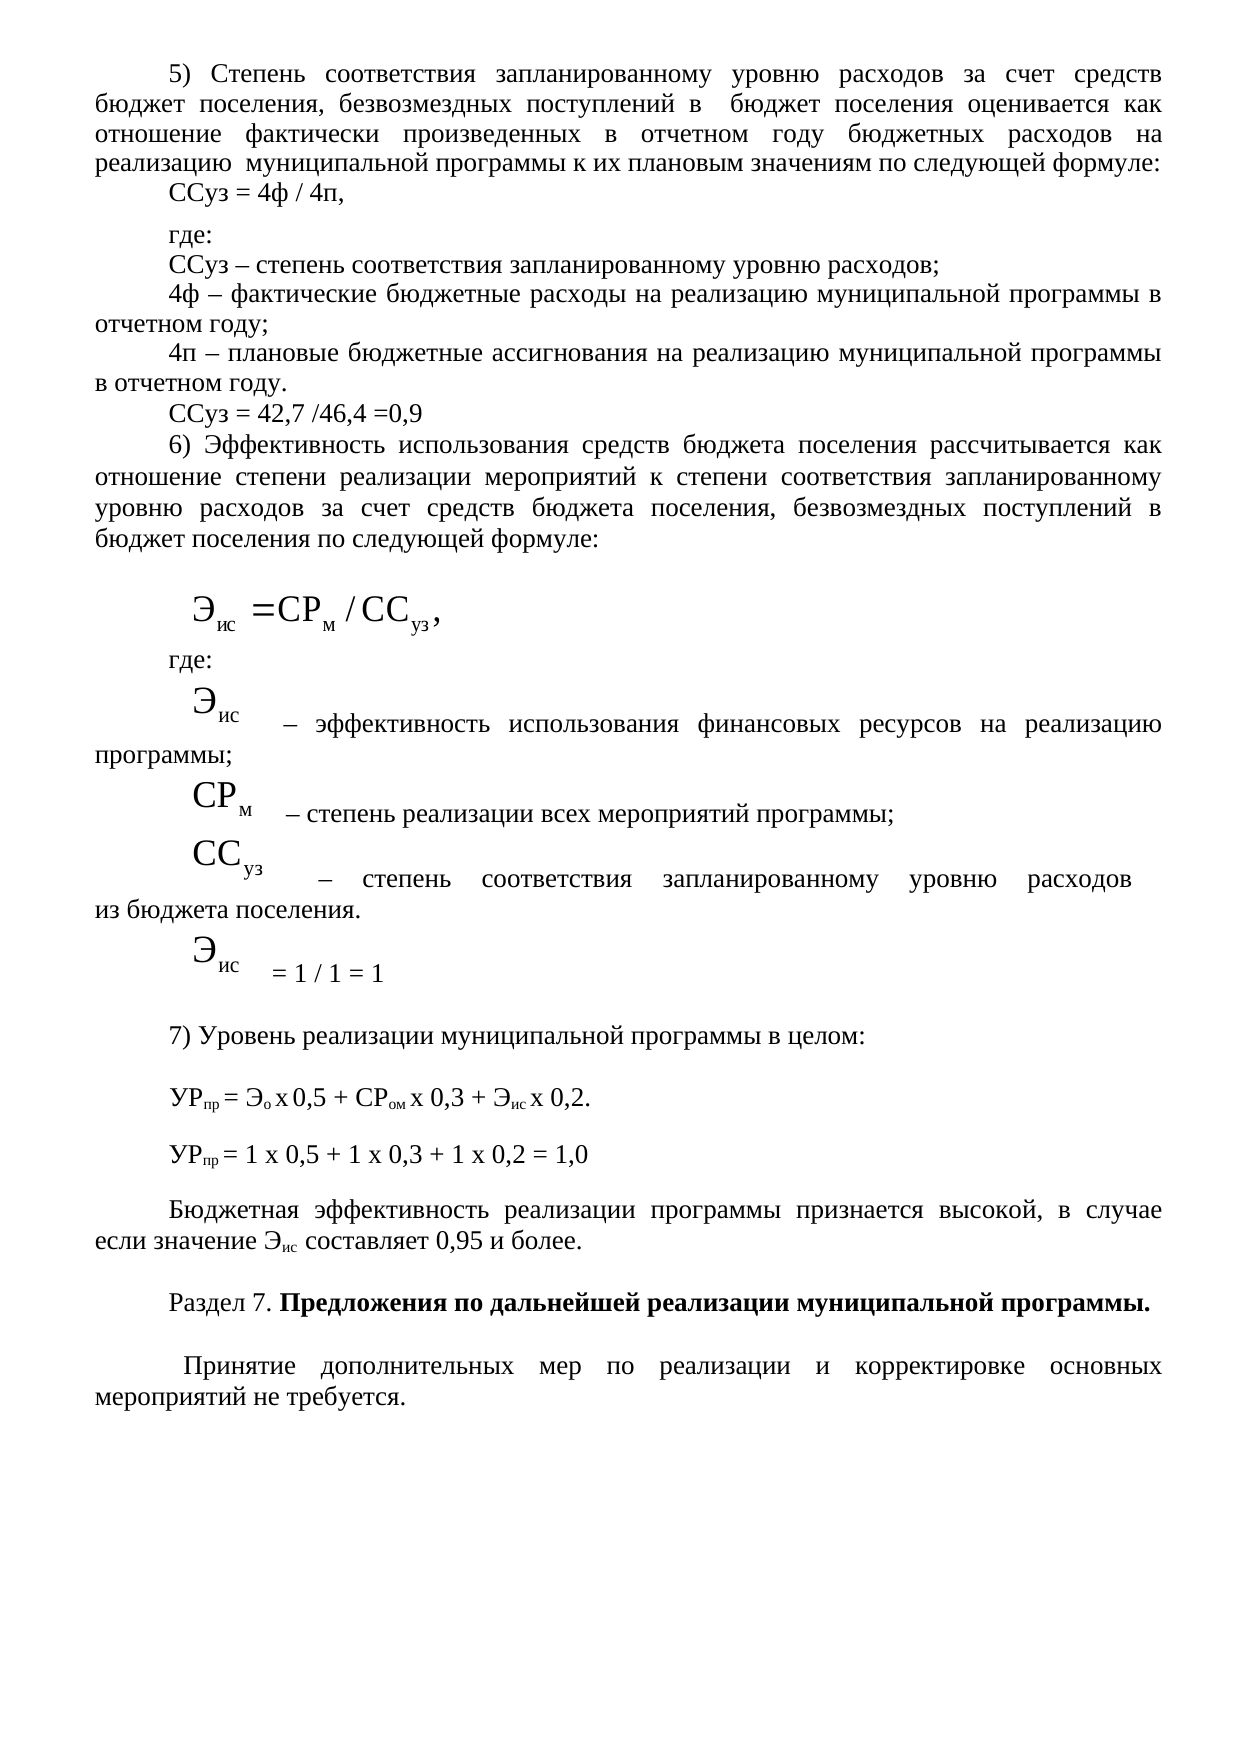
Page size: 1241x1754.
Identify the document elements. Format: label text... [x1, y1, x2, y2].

text 7) Уровень реализации муниципальной программы в целом: [94, 1019, 1163, 1050]
text – эффективность использования финансовых ресурсов на реализацию программы; [94, 674, 1163, 769]
text Принятие дополнительных мер по реализации и корректировке основных мероприятий не требуется. [94, 1349, 1163, 1411]
text 4п – плановые бюджетные ассигнования на реализацию муниципальной программы в отчетном году. [94, 338, 1163, 397]
text – степень реализации всех мероприятий программы; [94, 769, 1163, 828]
text УРпр = 1 х 0,5 + 1 х 0,3 + 1 х 0,2 = 1,0 [94, 1138, 1163, 1169]
text = 1 / 1 = 1 [94, 924, 1163, 988]
text ССуз – степень соответствия запланированному уровню расходов; [94, 249, 1163, 279]
text – степень соответствия запланированному уровню расходов из бюджета поселения. [94, 828, 1163, 924]
text ССуз = 4ф / 4п, [94, 178, 1163, 207]
text УРпр = Эо х 0,5 + СРом х 0,3 + Эис х 0,2. [94, 1081, 1163, 1112]
text Бюджетная эффективность реализации программы признается высокой, в случае если значение Эис составляет 0,95 и более. [94, 1193, 1163, 1255]
text где: [94, 220, 1163, 249]
text 4ф – фактические бюджетные расходы на реализацию муниципальной программы в отчетном году; [94, 279, 1163, 338]
text 5) Степень соответствия запланированному уровню расходов за счет средств бюджет поселения, безвозмездных поступлений в бюджет поселения оценивается как отношение фактически произведенных в отчетном году бюджетных расходов на реализацию муниципальной программы к их плановым значениям по следующей формуле: [94, 59, 1163, 178]
text Раздел 7. Предложения по дальнейшей реализации муниципальной программы. [94, 1286, 1163, 1318]
text где: [94, 643, 1163, 674]
text ССуз = 42,7 /46,4 =0,9 [94, 397, 1163, 429]
text 6) Эффективность использования средств бюджета поселения рассчитывается как отношение степени реализации мероприятий к степени соответствия запланированному уровню расходов за счет средств бюджета поселения, безвозмездных поступлений в бюджет поселения по следующей формуле: [94, 429, 1163, 553]
